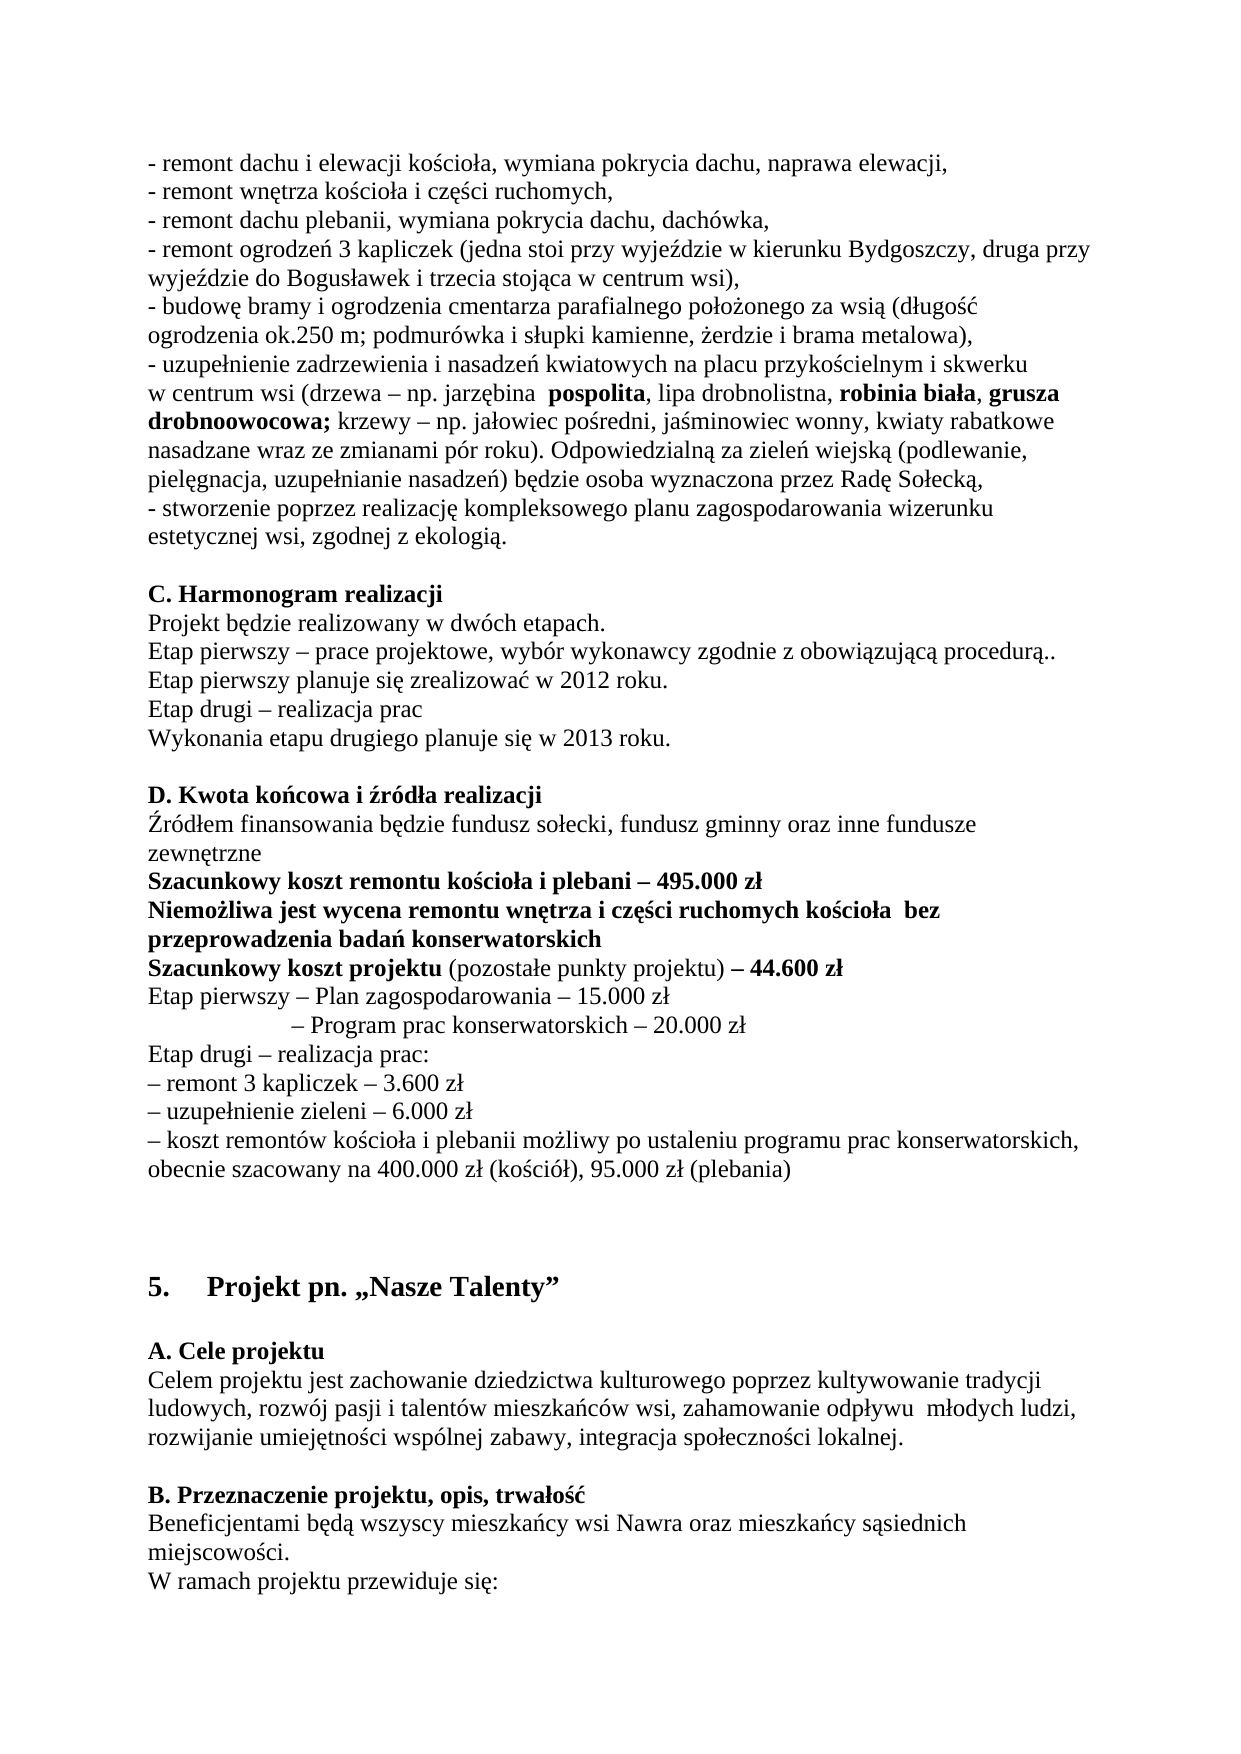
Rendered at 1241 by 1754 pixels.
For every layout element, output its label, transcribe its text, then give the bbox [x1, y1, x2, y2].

text - remont wnętrza kościoła i części ruchomych, [148, 176, 1093, 205]
text – koszt remontów kościoła i plebanii możliwy po ustaleniu programu prac konserwatorskich, obecnie szacowany na 400.000 zł (kościół), 95.000 zł (plebania) [148, 1125, 1093, 1183]
text Projekt będzie realizowany w dwóch etapach. [148, 608, 1093, 636]
text - remont dachu plebanii, wymiana pokrycia dachu, dachówka, [148, 205, 1093, 234]
text Etap pierwszy – prace projektowe, wybór wykonawcy zgodnie z obowiązującą procedurą.. Etap pierwszy planuje się zrealizować w 2012 roku. [148, 636, 1093, 694]
text - uzupełnienie zadrzewienia i nasadzeń kwiatowych na placu przykościelnym i skwerku w centrum wsi (drzewa – np. jarzębina pospolita, lipa drobnolistna, robinia biała, grusza drobnoowocowa; krzewy – np. jałowiec pośredni, jaśminowiec wonny, kwiaty rabatkowe nasadzane wraz ze zmianami pór roku). Odpowiedzialną za zieleń wiejską (podlewanie, pielęgnacja, uzupełnianie nasadzeń) będzie osoba wyznaczona przez Radę Sołecką, [148, 349, 1093, 493]
list Projekt pn. „Nasze Talenty” [148, 1269, 1093, 1302]
text – uzupełnienie zieleni – 6.000 zł [148, 1096, 1093, 1125]
text Szacunkowy koszt remontu kościoła i plebani – 495.000 zł [148, 866, 1093, 895]
text Wykonania etapu drugiego planuje się w 2013 roku. [148, 723, 1093, 751]
text Etap pierwszy – Plan zagospodarowania – 15.000 zł [148, 981, 1093, 1010]
text Szacunkowy koszt projektu (pozostałe punkty projektu) – 44.600 zł [148, 953, 1093, 981]
text D. Kwota końcowa i źródła realizacji [148, 780, 1093, 809]
text Etap drugi – realizacja prac: [148, 1039, 1093, 1068]
text - budowę bramy i ogrodzenia cmentarza parafialnego położonego za wsią (długość ogrodzenia ok.250 m; podmurówka i słupki kamienne, żerdzie i brama metalowa), [148, 291, 1093, 349]
text Beneficjentami będą wszyscy mieszkańcy wsi Nawra oraz mieszkańcy sąsiednich miejscowości. [148, 1508, 1093, 1566]
text Niemożliwa jest wycena remontu wnętrza i części ruchomych kościoła bez przeprowadzenia badań konserwatorskich [148, 895, 1093, 953]
text - remont ogrodzeń 3 kapliczek (jedna stoi przy wyjeździe w kierunku Bydgoszczy, druga przy wyjeździe do Bogusławek i trzecia stojąca w centrum wsi), [148, 234, 1093, 291]
text C. Harmonogram realizacji [148, 579, 1093, 608]
text – Program prac konserwatorskich – 20.000 zł [148, 1010, 1093, 1039]
text – remont 3 kapliczek – 3.600 zł [148, 1068, 1093, 1096]
text A. Cele projektu [148, 1336, 1093, 1365]
text - remont dachu i elewacji kościoła, wymiana pokrycia dachu, naprawa elewacji, [148, 148, 1093, 176]
text Źródłem finansowania będzie fundusz sołecki, fundusz gminny oraz inne fundusze zewnętrzne [148, 809, 1093, 866]
text W ramach projektu przewiduje się: [148, 1566, 1093, 1595]
text - stworzenie poprzez realizację kompleksowego planu zagospodarowania wizerunku estetycznej wsi, zgodnej z ekologią. [148, 493, 1093, 550]
text Celem projektu jest zachowanie dziedzictwa kulturowego poprzez kultywowanie tradycji ludowych, rozwój pasji i talentów mieszkańców wsi, zahamowanie odpływu młodych ludzi, rozwijanie umiejętności wspólnej zabawy, integracja społeczności lokalnej. [148, 1365, 1093, 1451]
text Etap drugi – realizacja prac [148, 694, 1093, 723]
text B. Przeznaczenie projektu, opis, trwałość [148, 1480, 1093, 1508]
